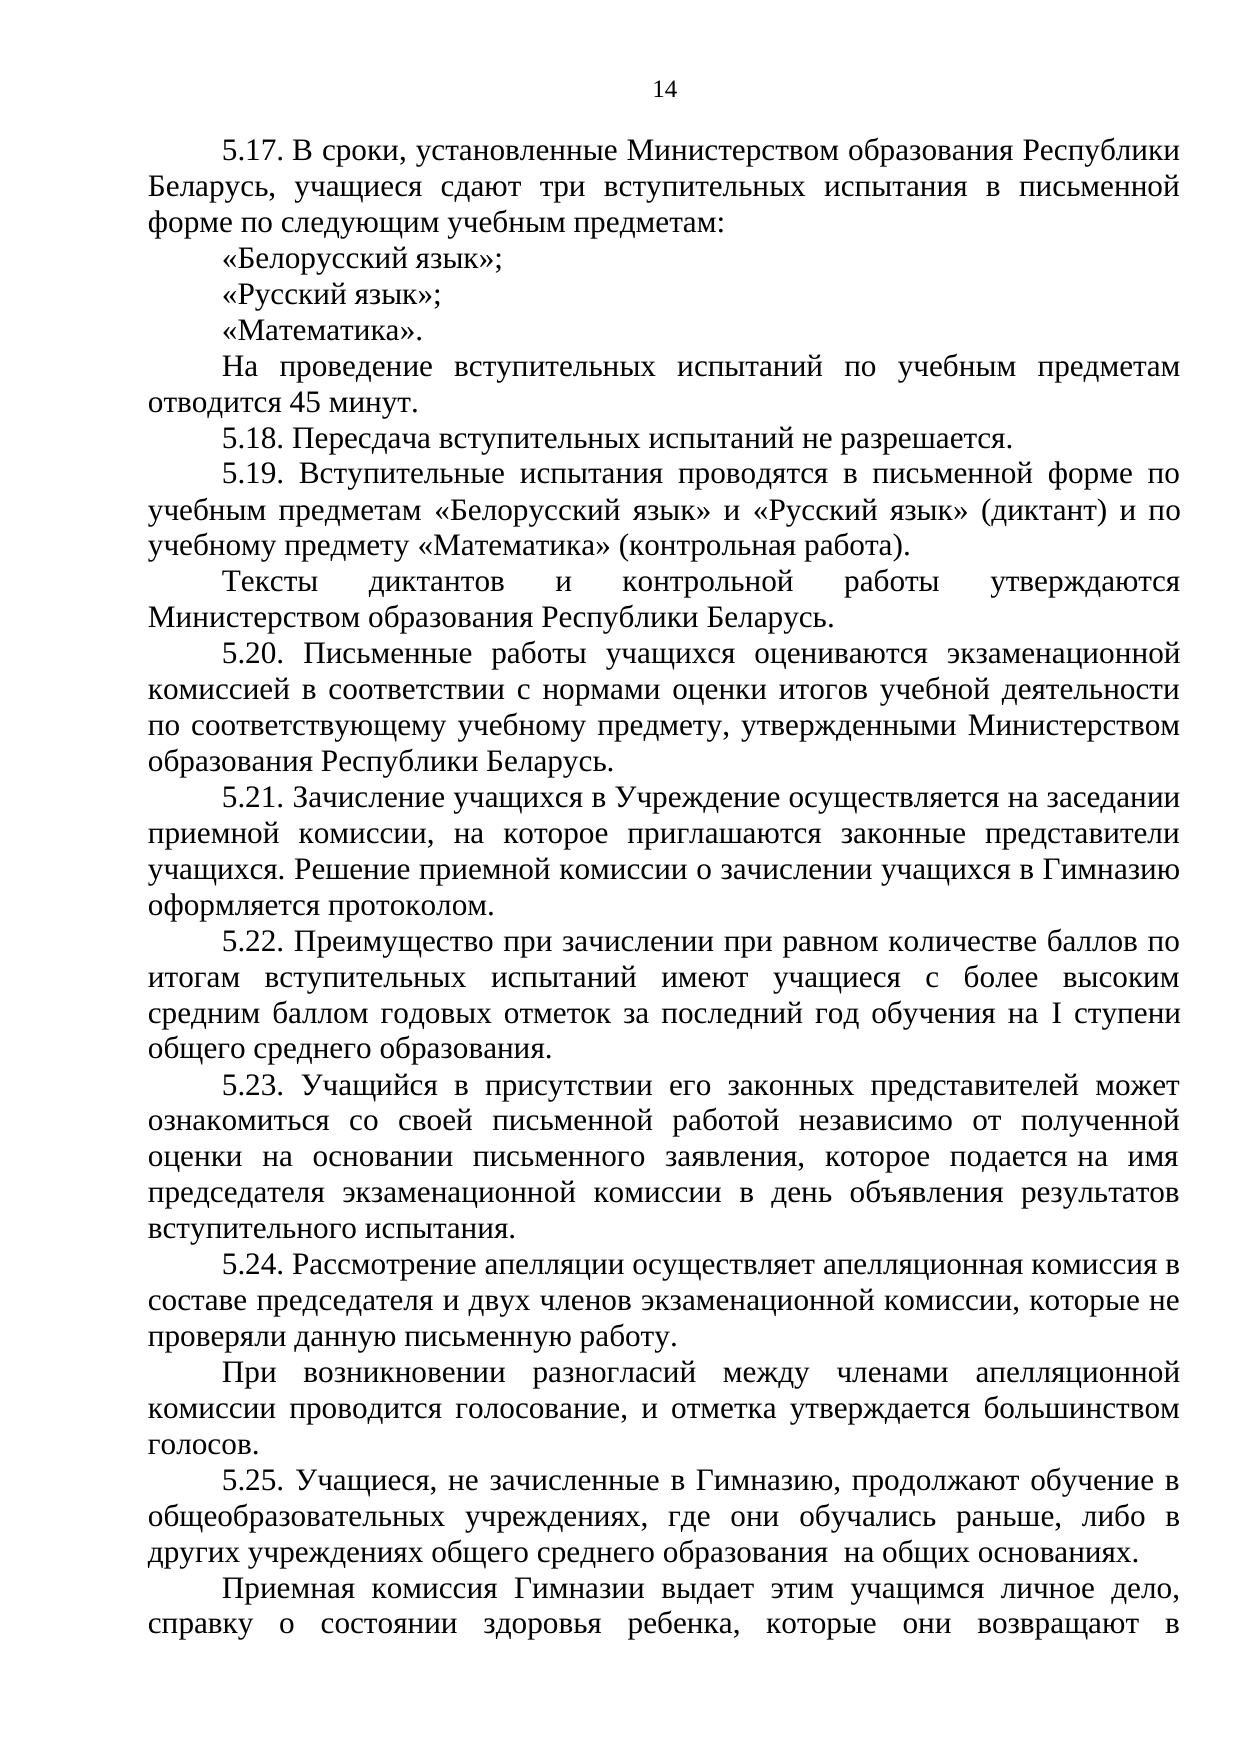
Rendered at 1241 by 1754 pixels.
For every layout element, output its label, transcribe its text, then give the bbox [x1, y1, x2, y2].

text «Русский язык»; [148, 275, 1181, 311]
text 5.23. Учащийся в присутствии его законных представителей может ознакомиться со своей письменной работой независимо от полученной оценки на основании письменного заявления, которое подается на имя председателя экзаменационной комиссии в день объявления результатов вступительного испытания. [148, 1066, 1181, 1245]
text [148, 1569, 1181, 1641]
text На проведение вступительных испытаний по учебным предметам отводится 45 минут. [148, 347, 1181, 419]
text Тексты диктантов и контрольной работы утверждаются Министерством образования Республики Беларусь. [148, 563, 1181, 634]
text 5.18. Пересдача вступительных испытаний не разрешается. [148, 419, 1181, 455]
text «Белорусский язык»; [148, 239, 1181, 275]
text При возникновении разногласий между членами апелляционной комиссии проводится голосование, и отметка утверждается большинством голосов. [148, 1353, 1181, 1461]
text 5.21. Зачисление учащихся в Учреждение осуществляется на заседании приемной комиссии, на которое приглашаются законные представители учащихся. Решение приемной комиссии о зачислении учащихся в Гимназию оформляется протоколом. [148, 778, 1181, 922]
text «Математика». [148, 311, 1181, 347]
text 5.17. В сроки, установленные Министерством образования Республики Беларусь, учащиеся сдают три вступительных испытания в письменной форме по следующим учебным предметам: [148, 131, 1181, 239]
text 5.25. Учащиеся, не зачисленные в Гимназию, продолжают обучение в общеобразовательных учреждениях, где они обучались раньше, либо в других учреждениях общего среднего образования на общих основаниях. [148, 1461, 1181, 1569]
text 5.20. Письменные работы учащихся оцениваются экзаменационной комиссией в соответствии с нормами оценки итогов учебной деятельности по соответствующему учебному предмету, утвержденными Министерством образования Республики Беларусь. [148, 634, 1181, 778]
text 5.19. Вступительные испытания проводятся в письменной форме по учебным предметам «Белорусский язык» и «Русский язык» (диктант) и по учебному предмету «Математика» (контрольная работа). [148, 455, 1181, 563]
text 5.22. Преимущество при зачислении при равном количестве баллов по итогам вступительных испытаний имеют учащиеся с более высоким средним баллом годовых отметок за последний год обучения на I ступени общего среднего образования. [148, 922, 1181, 1066]
text 5.24. Рассмотрение апелляции осуществляет апелляционная комиссия в составе председателя и двух членов экзаменационной комиссии, которые не проверяли данную письменную работу. [148, 1245, 1181, 1353]
